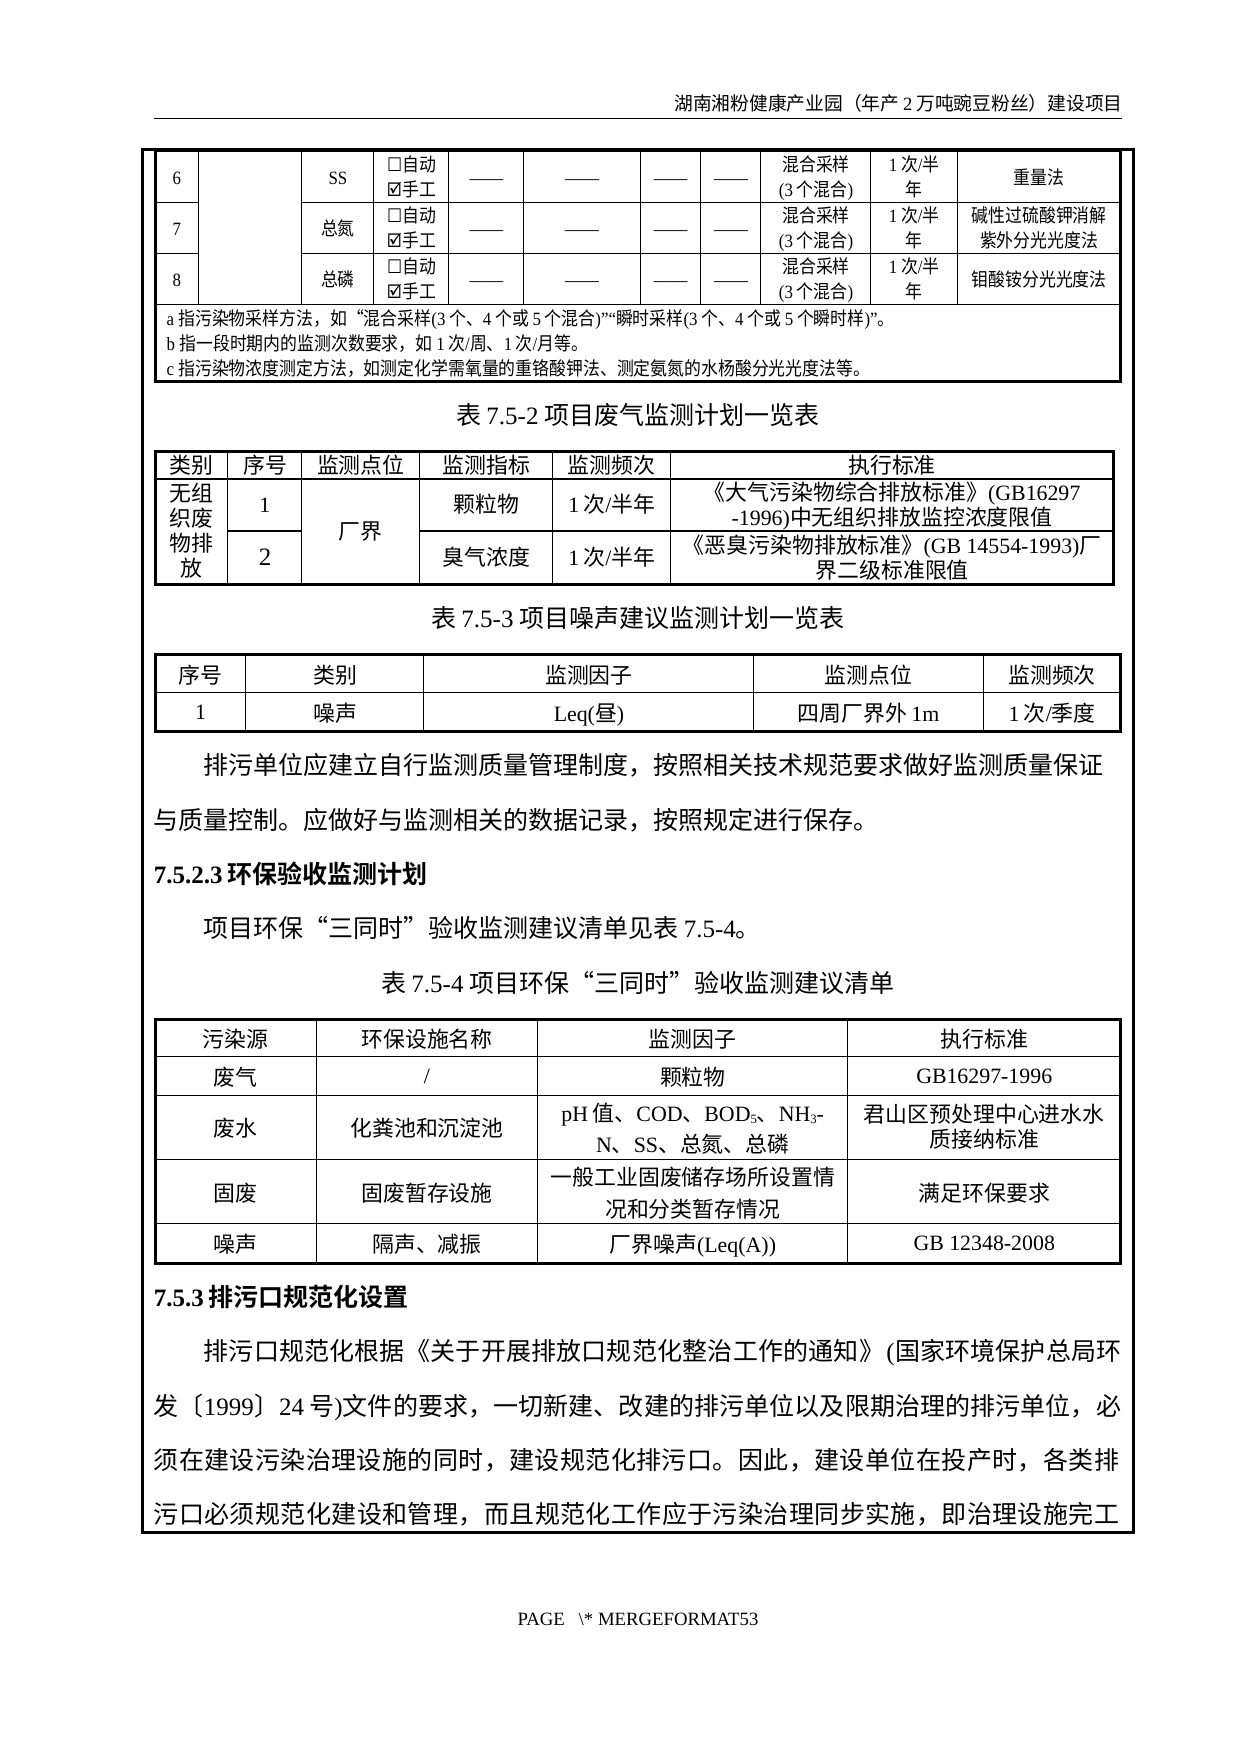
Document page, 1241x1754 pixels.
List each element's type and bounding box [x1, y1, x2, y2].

table_header [144, 151, 1132, 1531]
